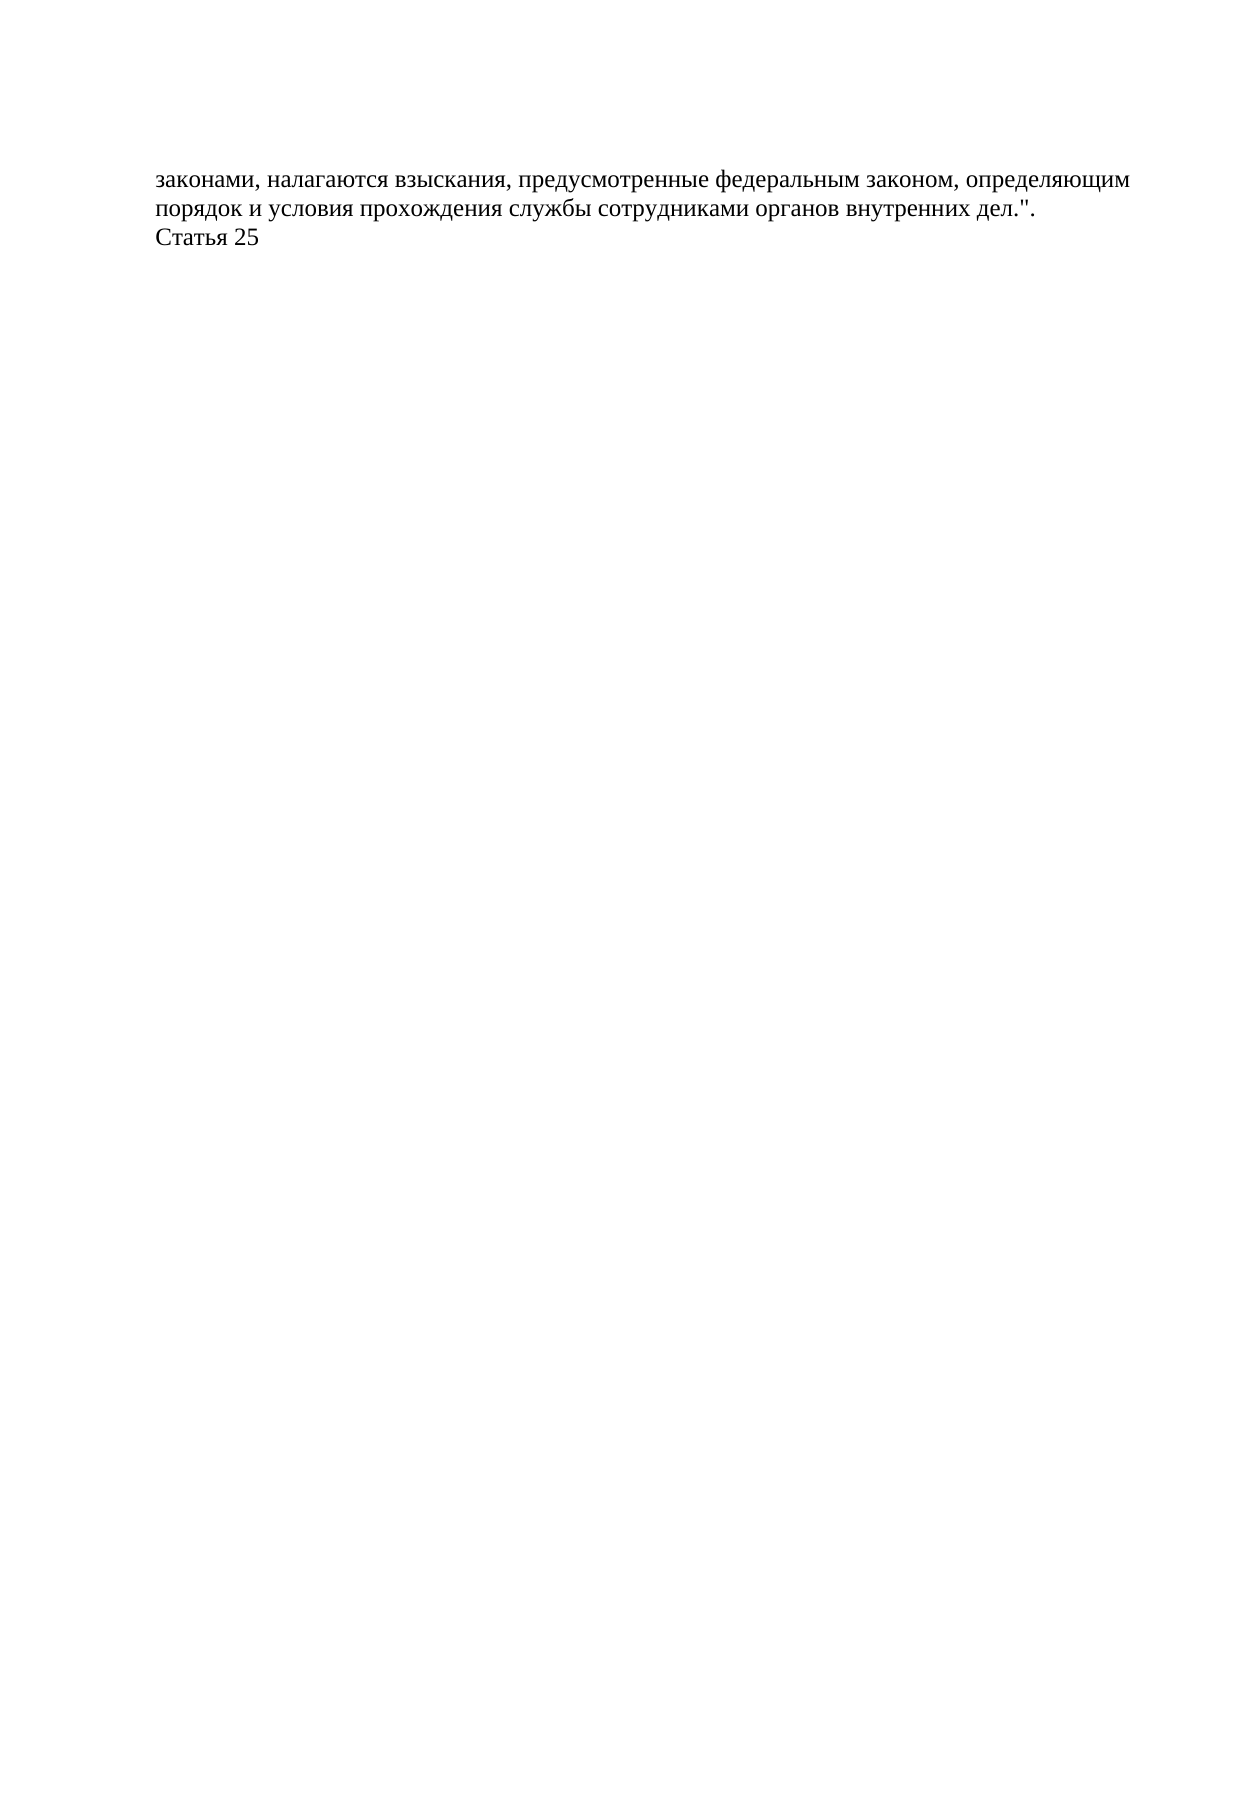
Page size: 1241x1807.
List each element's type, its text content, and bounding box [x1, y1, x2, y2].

text Статья 25 [155, 222, 1202, 251]
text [155, 164, 1202, 222]
